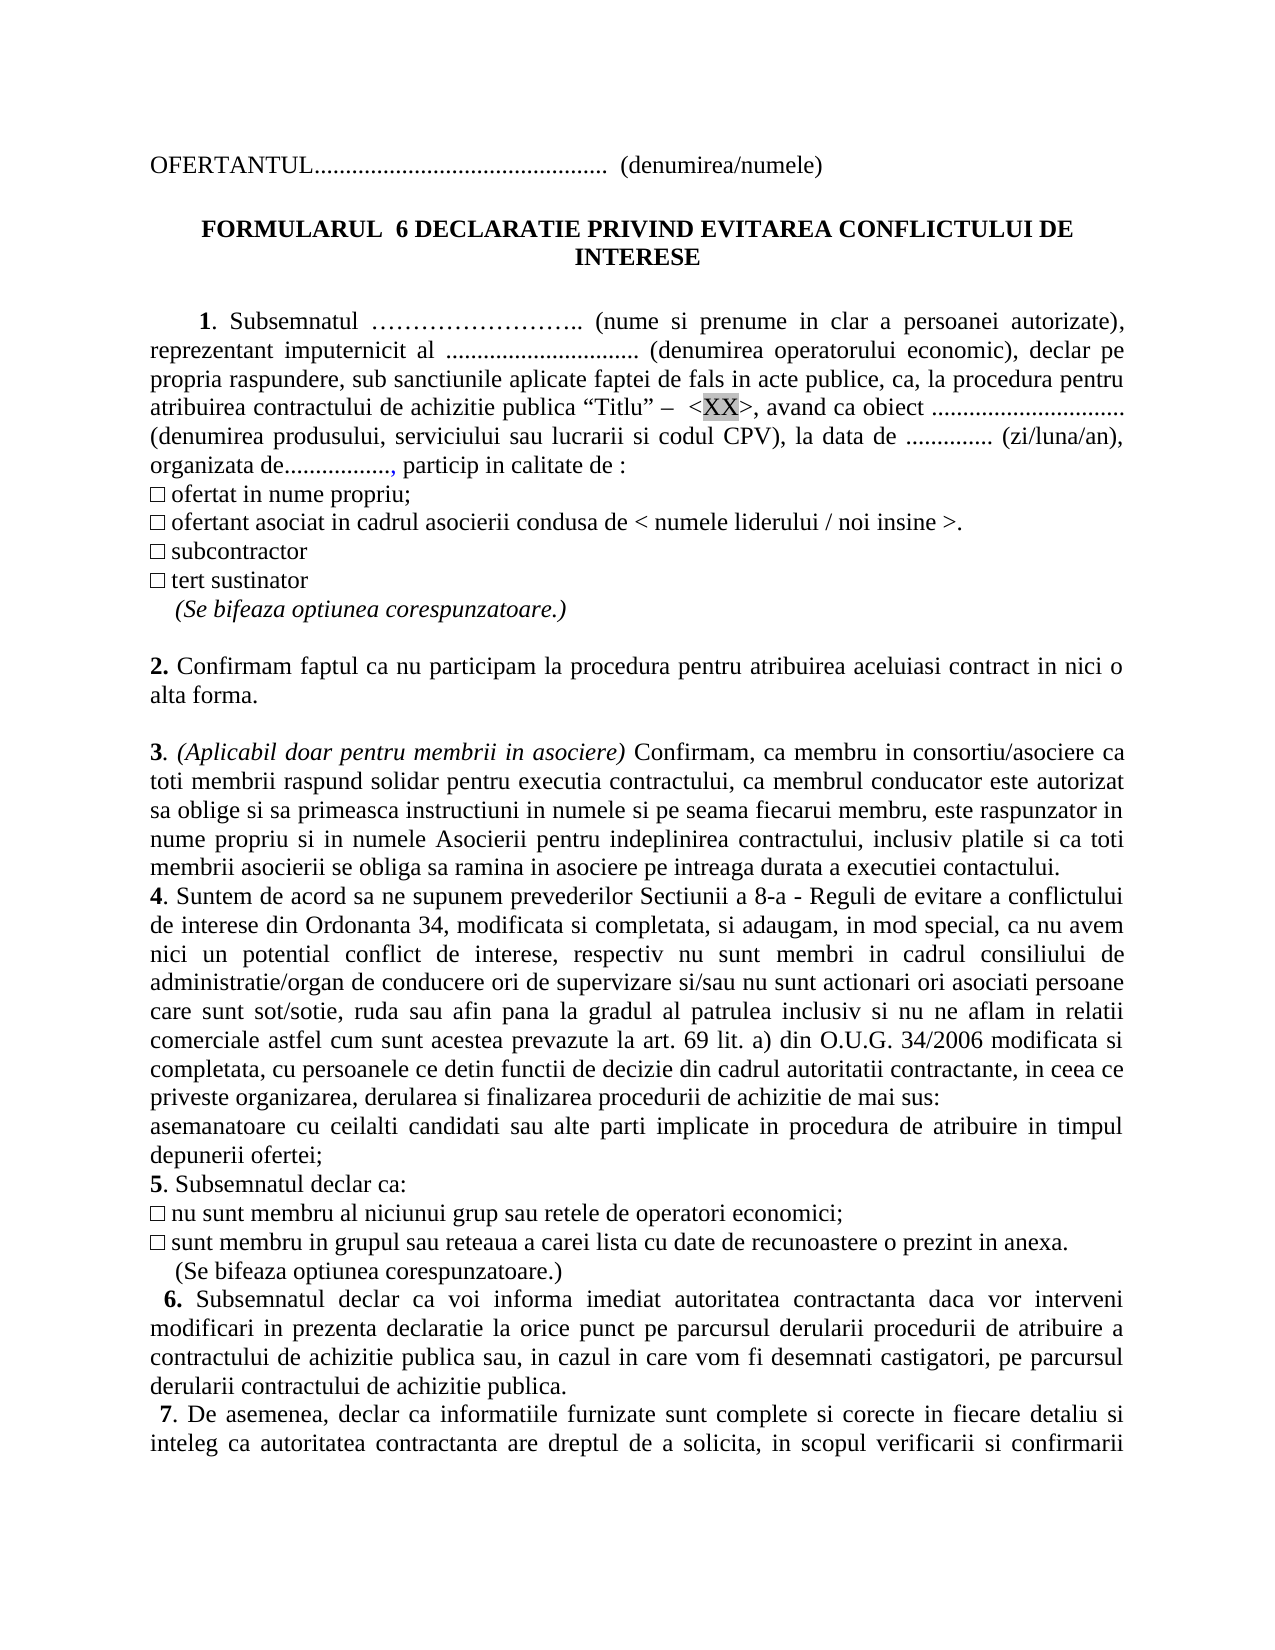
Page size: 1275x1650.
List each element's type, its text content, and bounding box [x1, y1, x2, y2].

text 3. (Aplicabil doar pentru membrii in asociere) Confirmam, ca membru in consortiu/asociere ca toti membrii raspund solidar pentru executia contractului, ca membrul conducator este autorizat sa oblige si sa primeasca instructiuni in numele si pe seama fiecarui membru, este raspunzator in nume propriu si in numele Asocierii pentru indeplinirea contractului, inclusiv platile si ca toti membrii asocierii se obliga sa ramina in asociere pe intreaga durata a executiei contactului. [150, 737, 1125, 881]
text (Se bifeaza optiunea corespunzatoare.) [150, 1256, 1125, 1284]
text □ sunt membru in grupul sau reteaua a carei lista cu date de recunoastere o prezint in anexa. [150, 1227, 1125, 1256]
subtitle FORMULARUL 6 DECLARATIE PRIVIND EVITAREA CONFLICTULUI DE INTERESE [150, 214, 1125, 271]
text 4. Suntem de acord sa ne supunem prevederilor Sectiunii a 8-a - Reguli de evitare a conflictului de interese din Ordonanta 34, modificata si completata, si adaugam, in mod special, ca nu avem nici un potential conflict de interese, respectiv nu sunt membri in cadrul consiliului de administratie/organ de conducere ori de supervizare si/sau nu sunt actionari ori asociati persoane care sunt sot/sotie, ruda sau afin pana la gradul al patrulea inclusiv si nu ne aflam in relatii comerciale astfel cum sunt acestea prevazute la art. 69 lit. a) din O.U.G. 34/2006 modificata si completata, cu persoanele ce detin functii de decizie din cadrul autoritatii contractante, in ceea ce priveste organizarea, derularea si finalizarea procedurii de achizitie de mai sus: [150, 881, 1125, 1111]
text □ tert sustinator [150, 565, 1125, 594]
text 6. Subsemnatul declar ca voi informa imediat autoritatea contractanta daca vor interveni modificari in prezenta declaratie la orice punct pe parcursul derularii procedurii de atribuire a contractului de achizitie publica sau, in cazul in care vom fi desemnati castigatori, pe parcursul derularii contractului de achizitie publica. [150, 1284, 1125, 1399]
text 5. Subsemnatul declar ca: [150, 1169, 1125, 1198]
text (Se bifeaza optiunea corespunzatoare.) [150, 594, 1125, 622]
text □ ofertat in nume propriu; [150, 479, 1125, 507]
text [150, 1399, 1125, 1457]
text 1. Subsemnatul …………………….. (nume si prenume in clar a persoanei autorizate), reprezentant imputernicit al ............................... (denumirea operatorului economic), declar pe propria raspundere, sub sanctiunile aplicate faptei de fals in acte publice, ca, la procedura pentru atribuirea contractului de achizitie publica “Titlu” – <XX>, avand ca obiect ............................... (denumirea produsului, serviciului sau lucrarii si codul CPV), la data de .............. (zi/luna/an), organizata de................., particip in calitate de : [150, 306, 1125, 479]
text 2. Confirmam faptul ca nu participam la procedura pentru atribuirea aceluiasi contract in nici o alta forma. [150, 651, 1125, 709]
text asemanatoare cu ceilalti candidati sau alte parti implicate in procedura de atribuire in timpul depunerii ofertei; [150, 1111, 1125, 1169]
text OFERTANTUL............................................... (denumirea/numele) [150, 150, 1125, 179]
text □ subcontractor [150, 536, 1125, 565]
text □ ofertant asociat in cadrul asocierii condusa de < numele liderului / noi insine >. [150, 507, 1125, 536]
text □ nu sunt membru al niciunui grup sau retele de operatori economici; [150, 1198, 1125, 1227]
